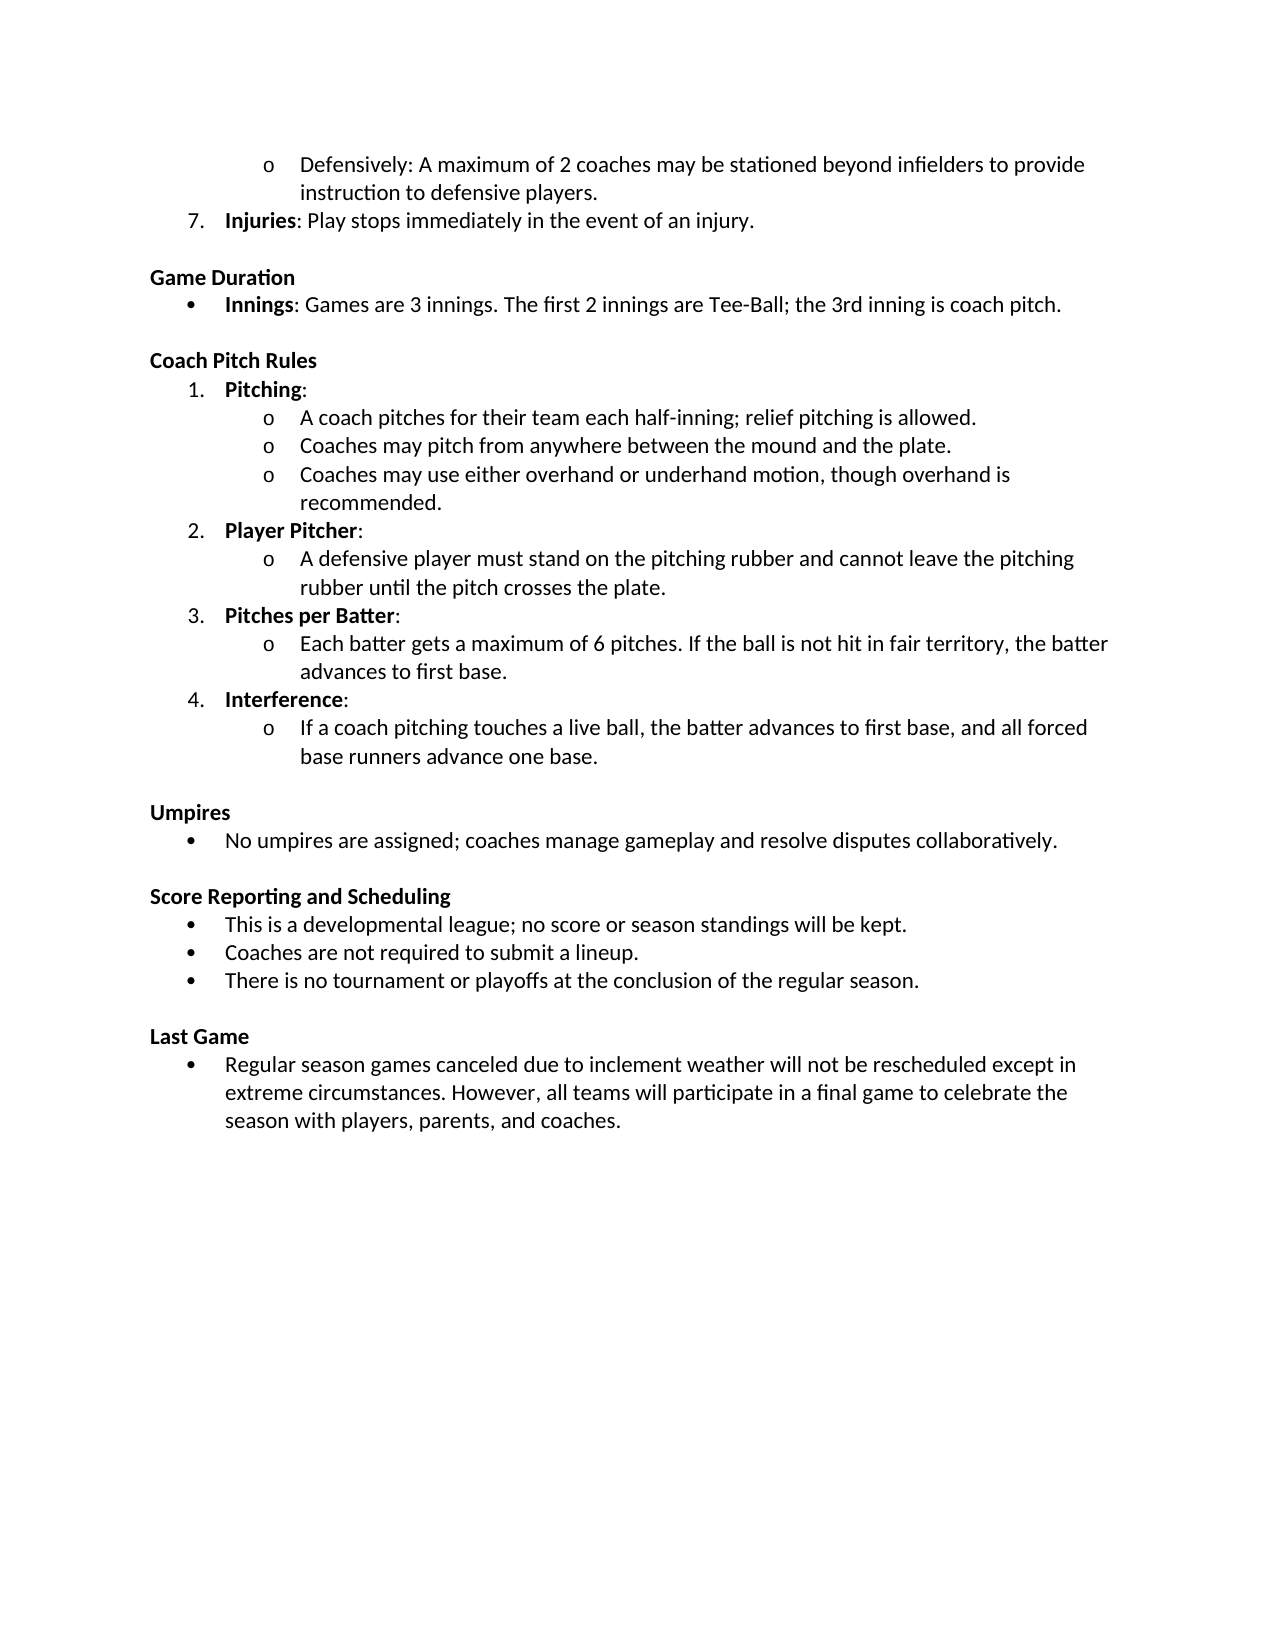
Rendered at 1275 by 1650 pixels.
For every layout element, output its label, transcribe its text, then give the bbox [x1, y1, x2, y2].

list A coach pitches for their team each half-inning; relief pitching is allowed. [262, 403, 1125, 431]
list Player Pitcher: [187, 516, 1125, 544]
list A defensive player must stand on the pitching rubber and cannot leave the pitching rubber until the pitch crosses the plate. [262, 544, 1125, 601]
text Game Duration [150, 263, 1125, 291]
list Coaches may pitch from anywhere between the mound and the plate. [262, 431, 1125, 460]
list If a coach pitching touches a live ball, the batter advances to first base, and all forced base runners advance one base. [262, 713, 1125, 770]
list Regular season games canceled due to inclement weather will not be rescheduled except in extreme circumstances. However, all teams will participate in a final game to celebrate the season with players, parents, and coaches. [187, 1050, 1125, 1134]
list Coaches are not required to submit a lineup. [187, 938, 1125, 966]
list This is a developmental league; no score or season standings will be kept. [187, 910, 1125, 938]
list Pitches per Batter: [187, 601, 1125, 629]
list Interference: [187, 686, 1125, 713]
text Last Game [150, 1022, 1125, 1050]
list There is no tournament or playoffs at the conclusion of the regular season. [187, 966, 1125, 994]
text Umpires [150, 798, 1125, 826]
text Score Reporting and Scheduling [150, 882, 1125, 910]
list Defensively: A maximum of 2 coaches may be stationed beyond infielders to provide instruction to defensive players. [262, 150, 1125, 207]
list Coaches may use either overhand or underhand motion, though overhand is recommended. [262, 460, 1125, 516]
text Coach Pitch Rules [150, 347, 1125, 375]
list Each batter gets a maximum of 6 pitches. If the ball is not hit in fair territory, the batter advances to first base. [262, 629, 1125, 686]
list Pitching: [187, 375, 1125, 403]
list Injuries: Play stops immediately in the event of an injury. [187, 207, 1125, 234]
list No umpires are assigned; coaches manage gameplay and resolve disputes collaboratively. [187, 826, 1125, 854]
list Innings: Games are 3 innings. The first 2 innings are Tee-Ball; the 3rd inning is coach pitch. [187, 291, 1125, 319]
